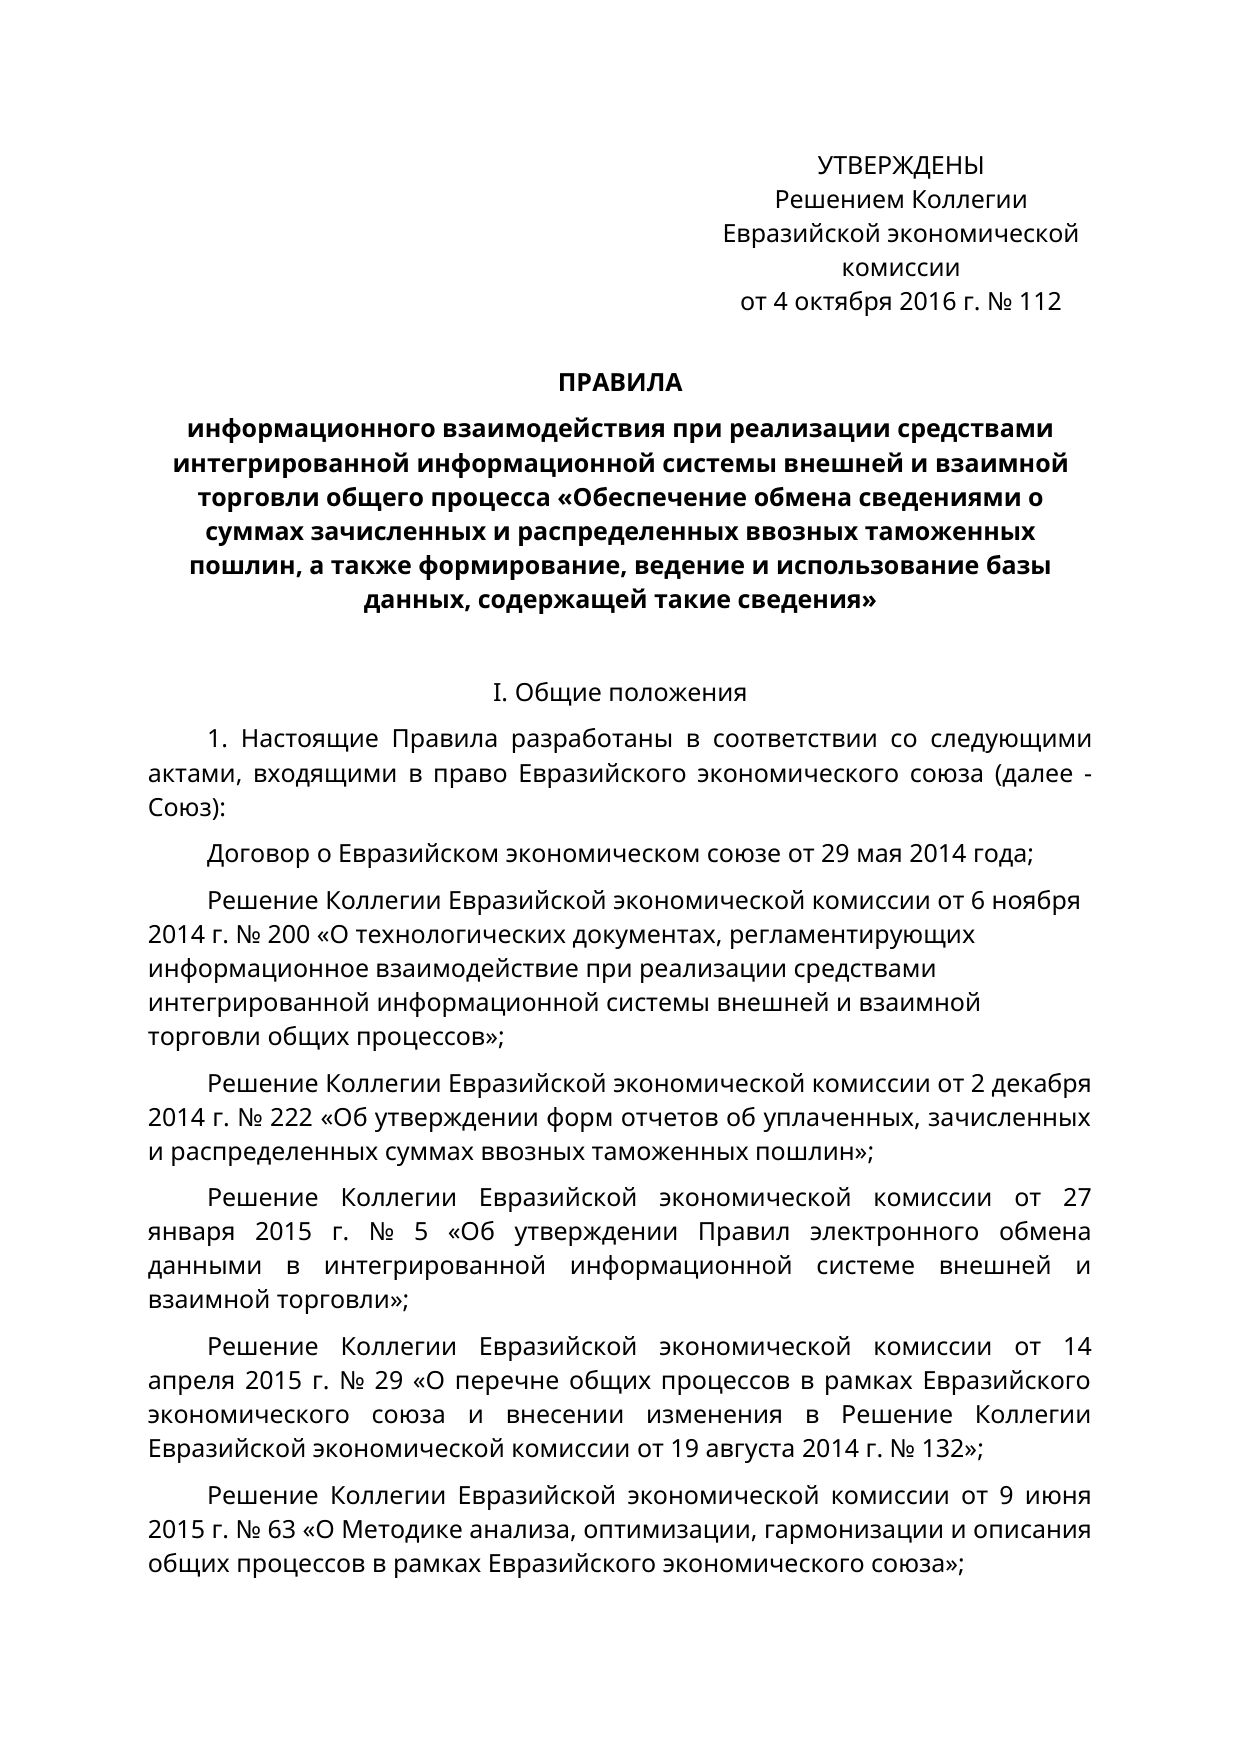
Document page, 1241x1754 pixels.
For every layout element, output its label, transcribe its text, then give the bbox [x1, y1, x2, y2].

text УТВЕРЖДЕНЫ [709, 148, 1093, 182]
text от 4 октября 2016 г. № 112 [709, 284, 1093, 318]
text Решение Коллегии Евразийской экономической комиссии от 14 апреля 2015 г. № 29 «О перечне общих процессов в рамках Евразийского экономического союза и внесении изменения в Решение Коллегии Евразийской экономической комиссии от 19 августа 2014 г. № 132»; [148, 1329, 1092, 1465]
text 1. Настоящие Правила разработаны в соответствии со следующими актами, входящими в право Евразийского экономического союза (далее - Союз): [148, 721, 1093, 823]
text Решением Коллегии Евразийской экономической комиссии [709, 182, 1093, 284]
text Решение Коллегии Евразийской экономической комиссии от 6 ноября 2014 г. № 200 «О технологических документах, регламентирующих информационное взаимодействие при реализации средствами интегрированной информационной системы внешней и взаимной торговли общих процессов»; [148, 882, 1092, 1053]
text информационного взаимодействия при реализации средствами интегрированной информационной системы внешней и взаимной торговли общего процесса «Обеспечение обмена сведениями о суммах зачисленных и распределенных ввозных таможенных пошлин, а также формирование, ведение и использование базы данных, содержащей такие сведения» [148, 411, 1093, 616]
text Решение Коллегии Евразийской экономической комиссии от 27 января 2015 г. № 5 «Об утверждении Правил электронного обмена данными в интегрированной информационной системе внешней и взаимной торговли»; [148, 1180, 1092, 1316]
text ПРАВИЛА [148, 364, 1092, 399]
text Решение Коллегии Евразийской экономической комиссии от 9 июня 2015 г. № 63 «О Методике анализа, оптимизации, гармонизации и описания общих процессов в рамках Евразийского экономического союза»; [148, 1477, 1092, 1579]
text I. Общие положения [148, 674, 1092, 709]
text Решение Коллегии Евразийской экономической комиссии от 2 декабря 2014 г. № 222 «Об утверждении форм отчетов об уплаченных, зачисленных и распределенных суммах ввозных таможенных пошлин»; [148, 1065, 1092, 1167]
text Договор о Евразийском экономическом союзе от 29 мая 2014 года; [148, 836, 1092, 870]
